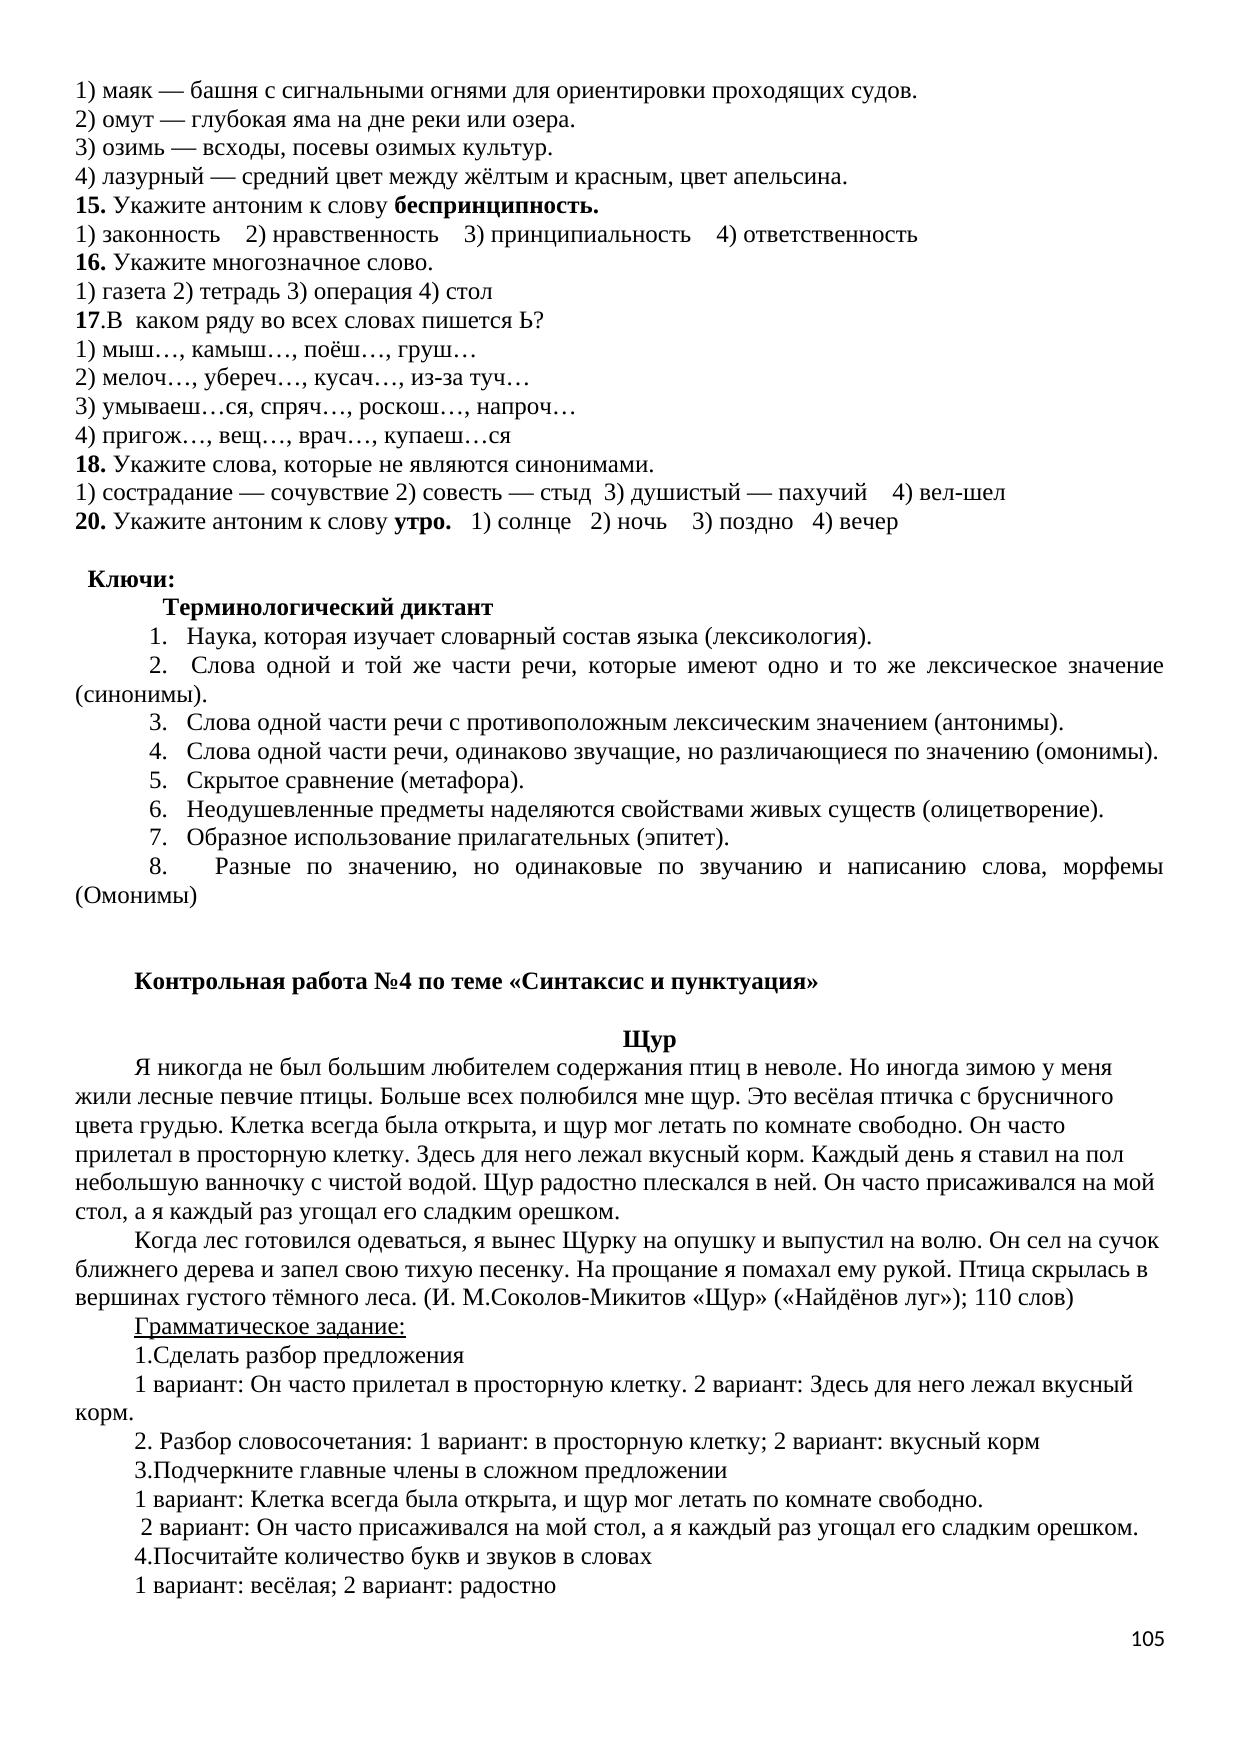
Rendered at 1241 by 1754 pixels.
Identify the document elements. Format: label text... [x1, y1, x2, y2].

text 1. Наука, которая изучает словарный состав языка (лексикология). [75, 621, 1165, 650]
text 1) сострадание — сочувствие 2) совесть — стыд 3) душистый — пахучий 4) вел-шел [75, 477, 1165, 506]
text 1.Сделать разбор предложения [75, 1340, 1165, 1369]
text 3.Подчеркните главные члены в сложном предложении [75, 1455, 1165, 1484]
text 2. Разбор словосочетания: 1 вариант: в просторную клетку; 2 вариант: вкусный корм [75, 1426, 1165, 1455]
text 18. Укажите слова, которые не являются синонимами. [75, 449, 1165, 477]
text Контрольная работа №4 по теме «Синтаксис и пунктуация» [75, 966, 1165, 995]
text 2 вариант: Он часто присаживался на мой стол, а я каждый раз угощал его сладким орешком. [75, 1512, 1165, 1541]
text 1) газета 2) тетрадь 3) операция 4) стол [75, 276, 1165, 305]
text 17.В каком ряду во всех словах пишется Ь? [75, 305, 1165, 334]
text 15. Укажите антоним к слову беспринципность. [75, 190, 1165, 219]
text 3. Слова одной части речи с противоположным лексическим значением (антонимы). [75, 707, 1165, 736]
text 1 вариант: Клетка всегда была открыта, и щур мог летать по комнате свободно. [75, 1484, 1165, 1512]
text 1) мыш…, камыш…, поёш…, груш… 2) мелоч…, убереч…, кусач…, из-за туч… 3) умываеш…ся, спряч…, роскош…, напроч… 4) пригож…, вещ…, врач…, купаеш…ся [75, 334, 1165, 449]
text 8. Разные по значению, но одинаковые по звучанию и написанию слова, морфемы (Омонимы) [75, 851, 1165, 909]
text 4.Посчитайте количество букв и звуков в словах [75, 1541, 1165, 1570]
text Щур [75, 1024, 1165, 1052]
text Терминологический диктант [75, 592, 1165, 621]
text 1) маяк — башня с сигнальными огнями для ориентировки проходящих судов. [75, 75, 1165, 104]
text 3) озимь — всходы, посевы озимых культур. [75, 132, 1165, 161]
text 2) омут — глубокая яма на дне реки или озера. [75, 104, 1165, 132]
text 20. Укажите антоним к слову утро. 1) солнце 2) ночь 3) поздно 4) вечер [75, 506, 1165, 535]
text 2. Слова одной и той же части речи, которые имеют одно и то же лексическое значение (синонимы). [75, 650, 1165, 707]
text Грамматическое задание: [75, 1311, 1165, 1340]
text 6. Неодушевленные предметы наделяются свойствами живых существ (олицетворение). [75, 794, 1165, 822]
text Ключи: [75, 564, 1165, 592]
text 4. Слова одной части речи, одинаково звучащие, но различающиеся по значению (омонимы). [75, 736, 1165, 765]
text 1 вариант: Он часто прилетал в просторную клетку. 2 вариант: Здесь для него лежал вкусный корм. [75, 1369, 1165, 1426]
text 1 вариант: весёлая; 2 вариант: радостно [75, 1570, 1165, 1599]
text 4) лазурный — средний цвет между жёлтым и красным, цвет апельсина. [75, 161, 1165, 190]
text 1) законность 2) нравственность 3) принципиальность 4) ответственность [75, 219, 1165, 247]
text 16. Укажите многозначное слово. [75, 247, 1165, 276]
text Когда лес готовился одеваться, я вынес Щурку на опушку и выпустил на волю. Он сел на сучок ближнего дерева и запел свою тихую песенку. На прощание я помахал ему рукой. Птица скрылась в вершинах густого тёмного леса. (И. М.Соколов-Микитов «Щур» («Найдёнов луг»); 110 слов) [75, 1225, 1165, 1311]
text 7. Образное использование прилагательных (эпитет). [75, 822, 1165, 851]
text 5. Скрытое сравнение (метафора). [75, 765, 1165, 794]
text Я никогда не был большим любителем содержания птиц в неволе. Но иногда зимою у меня жили лесные певчие птицы. Больше всех полюбился мне щур. Это весёлая птичка с брусничного цвета грудью. Клетка всегда была открыта, и щур мог летать по комнате свободно. Он часто прилетал в просторную клетку. Здесь для него лежал вкусный корм. Каждый день я ставил на пол небольшую ванночку с чистой водой. Щур радостно плескался в ней. Он часто присаживался на мой стол, а я каждый раз угощал его сладким орешком. [75, 1052, 1165, 1225]
